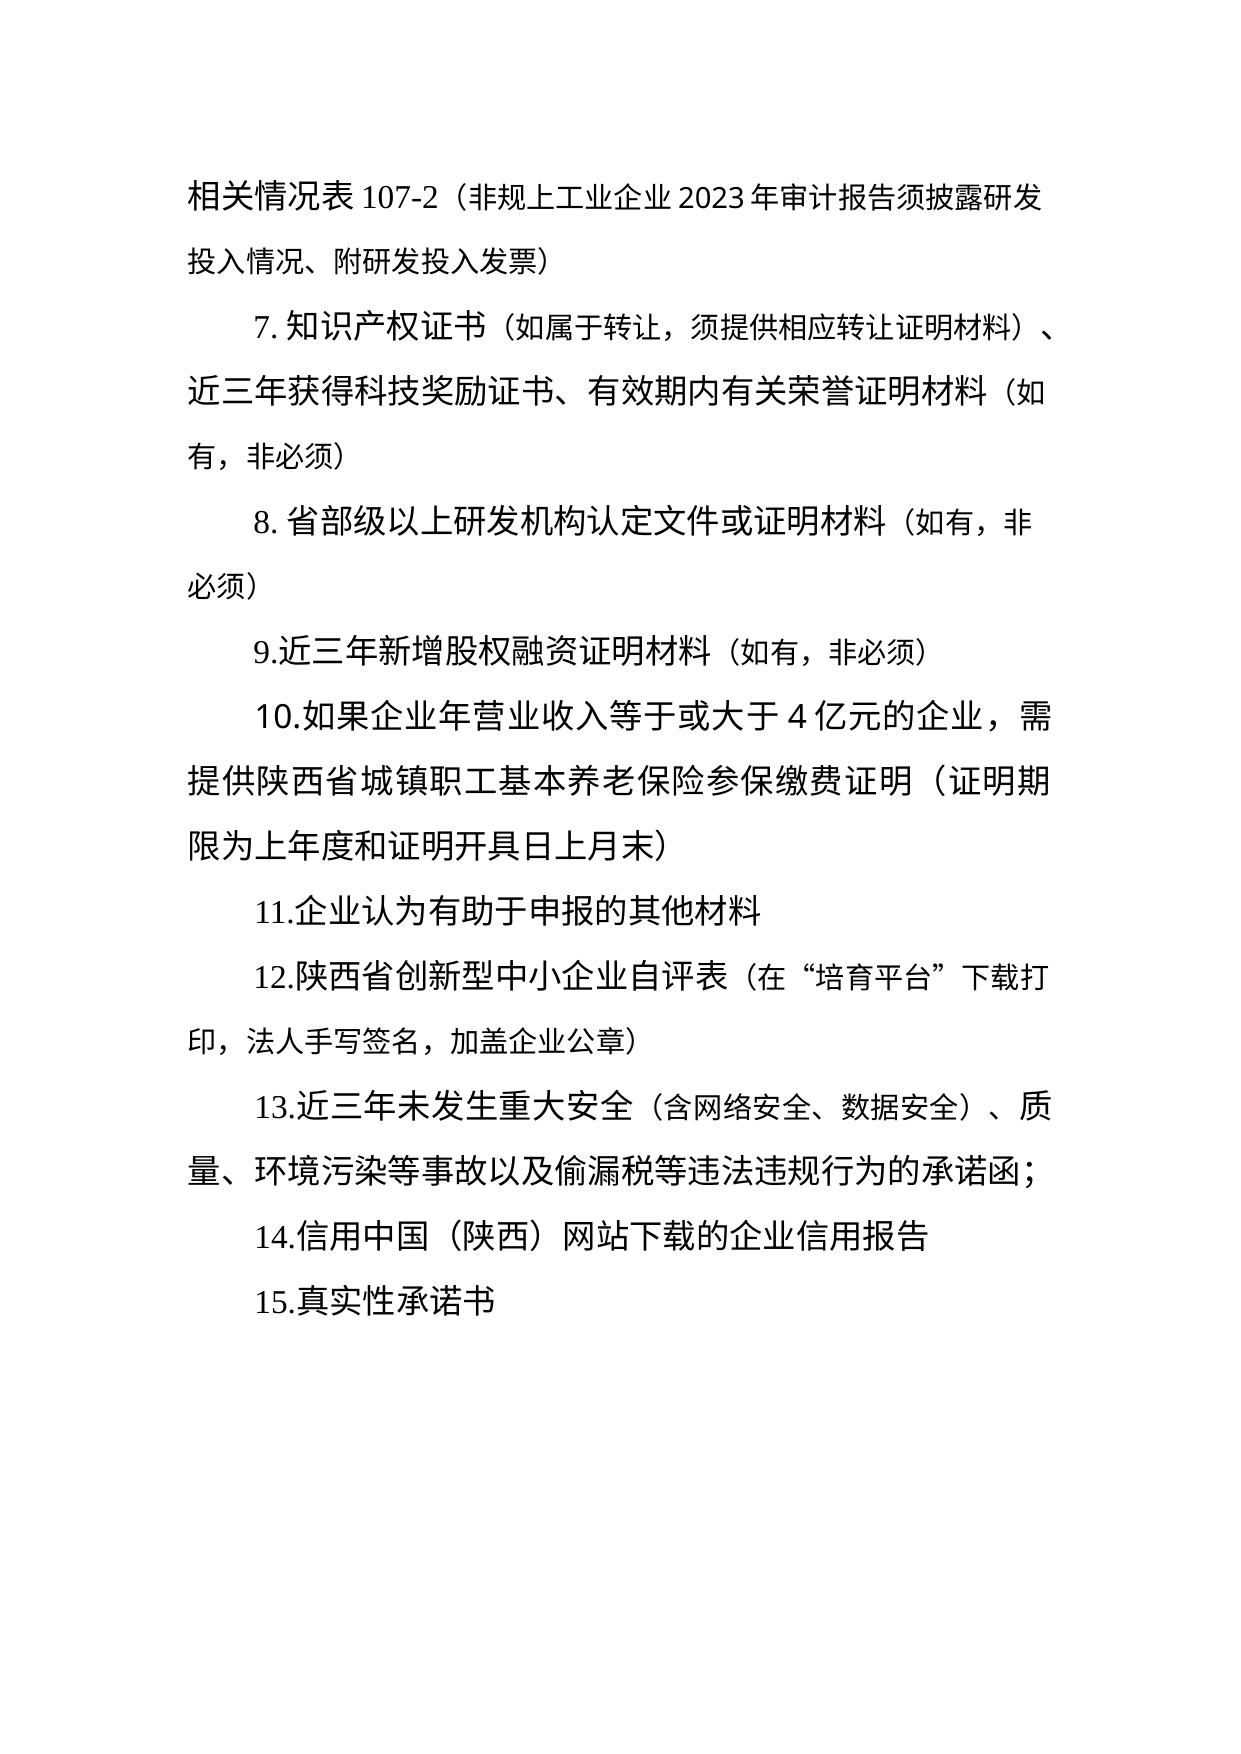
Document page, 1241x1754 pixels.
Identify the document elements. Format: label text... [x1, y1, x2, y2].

text 7. 知识产权证书（如属于转让，须提供相应转让证明材料）、近三年获得科技奖励证书、有效期内有关荣誉证明材料（如有，非必须） [187, 292, 1053, 487]
text 14.信用中国（陕西）网站下载的企业信用报告 [187, 1202, 1053, 1267]
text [187, 162, 1053, 292]
text 15.真实性承诺书 [187, 1267, 1053, 1332]
text 11.企业认为有助于申报的其他材料 [187, 877, 1053, 942]
text 8. 省部级以上研发机构认定文件或证明材料（如有，非必须） [187, 487, 1053, 617]
text 10.如果企业年营业收入等于或大于4亿元的企业，需提供陕西省城镇职工基本养老保险参保缴费证明（证明期限为上年度和证明开具日上月末） [187, 682, 1053, 877]
text 9.近三年新增股权融资证明材料（如有，非必须） [187, 617, 1053, 682]
text 12.陕西省创新型中小企业自评表（在“培育平台”下载打印，法人手写签名，加盖企业公章） [187, 942, 1053, 1072]
text 13.近三年未发生重大安全（含网络安全、数据安全）、质量、环境污染等事故以及偷漏税等违法违规行为的承诺函； [187, 1072, 1053, 1202]
